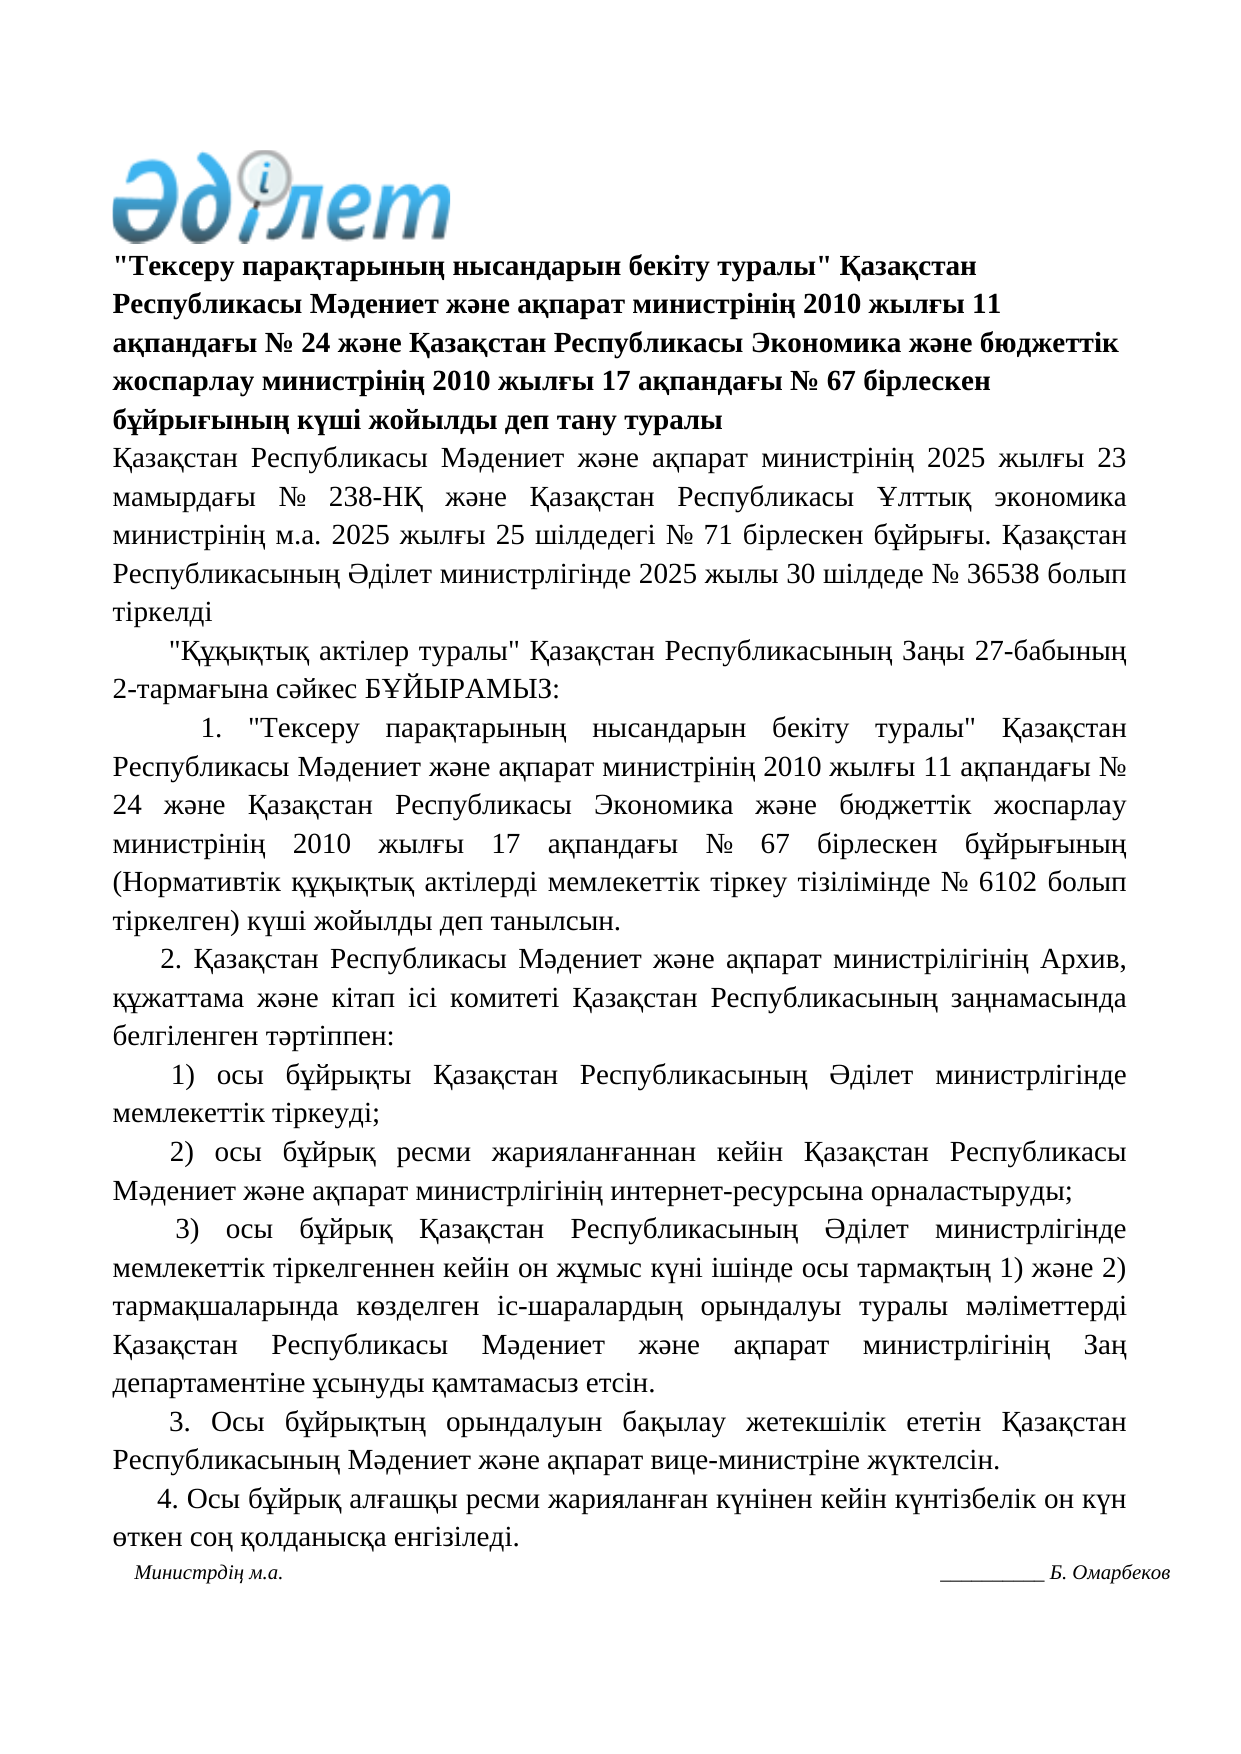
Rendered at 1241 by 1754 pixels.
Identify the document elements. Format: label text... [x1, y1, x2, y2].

picture [112, 150, 451, 244]
text 1. "Тексеру парақтарының нысандарын бекіту туралы" Қазақстан Республикасы Мәдениет және ақпарат министрінің 2010 жылғы 11 ақпандағы № 24 және Қазақстан Республикасы Экономика және бюджеттік жоспарлау министрінің 2010 жылғы 17 ақпандағы № 67 бірлескен бұйрығының (Нормативтік құқықтық актілерді мемлекеттік тіркеу тізілімінде № 6102 болып тіркелген) күші жойылды деп танылсын. [112, 710, 1128, 936]
text 2) осы бұйрық ресми жарияланғаннан кейін Қазақстан Республикасы Мәдениет және ақпарат министрлігінің интернет-ресурсына орналастыруды; [112, 1134, 1128, 1206]
text 2. Қазақстан Республикасы Мәдениет және ақпарат министрілігінің Архив, құжаттама және кітап ісі комитеті Қазақстан Республикасының заңнамасында белгіленген тәртіппен: [112, 941, 1128, 1052]
text Қазақстан Республикасы Мәдениет және ақпарат министрінің 2025 жылғы 23 мамырдағы № 238-НҚ және Қазақстан Республикасы Ұлттық экономика министрінің м.а. 2025 жылғы 25 шілдедегі № 71 бірлескен бұйрығы. Қазақстан Республикасының Әділет министрлігінде 2025 жылы 30 шiлдеде № 36538 болып тіркелді [112, 440, 1128, 628]
text "Құқықтық актілер туралы" Қазақстан Республикасының Заңы 27-бабының 2-тармағына сәйкес БҰЙЫРАМЫЗ: [112, 633, 1128, 705]
text 3) осы бұйрық Қазақстан Республикасының Әділет министрлігінде мемлекеттік тіркелгеннен кейін он жұмыс күні ішінде осы тармақтың 1) және 2) тармақшаларында көзделген іс-шаралардың орындалуы туралы мәліметтерді Қазақстан Республикасы Мәдениет және ақпарат министрлігінің Заң департаментіне ұсынуды қамтамасыз етсін. [112, 1211, 1128, 1399]
text 1) осы бұйрықты Қазақстан Республикасының Әділет министрлігінде мемлекеттік тіркеуді; [112, 1057, 1128, 1129]
table_header __________ Б. Омарбеков [939, 1558, 1240, 1589]
table_header Министрдің м.а. [101, 1558, 939, 1589]
text 3. Осы бұйрықтың орындалуын бақылау жетекшілік ететін Қазақстан Республикасының Мәдениет және ақпарат вице-министріне жүктелсін. [112, 1404, 1128, 1476]
text 4. Осы бұйрық алғашқы ресми жарияланған күнінен кейін күнтізбелік он күн өткен соң қолданысқа енгізіледі. [112, 1481, 1128, 1553]
text "Тексеру парақтарының нысандарын бекіту туралы" Қазақстан Республикасы Мәдениет және ақпарат министрінің 2010 жылғы 11 ақпандағы № 24 және Қазақстан Республикасы Экономика және бюджеттік жоспарлау министрінің 2010 жылғы 17 ақпандағы № 67 бірлескен бұйрығының күші жойылды деп тану туралы [112, 248, 1128, 435]
